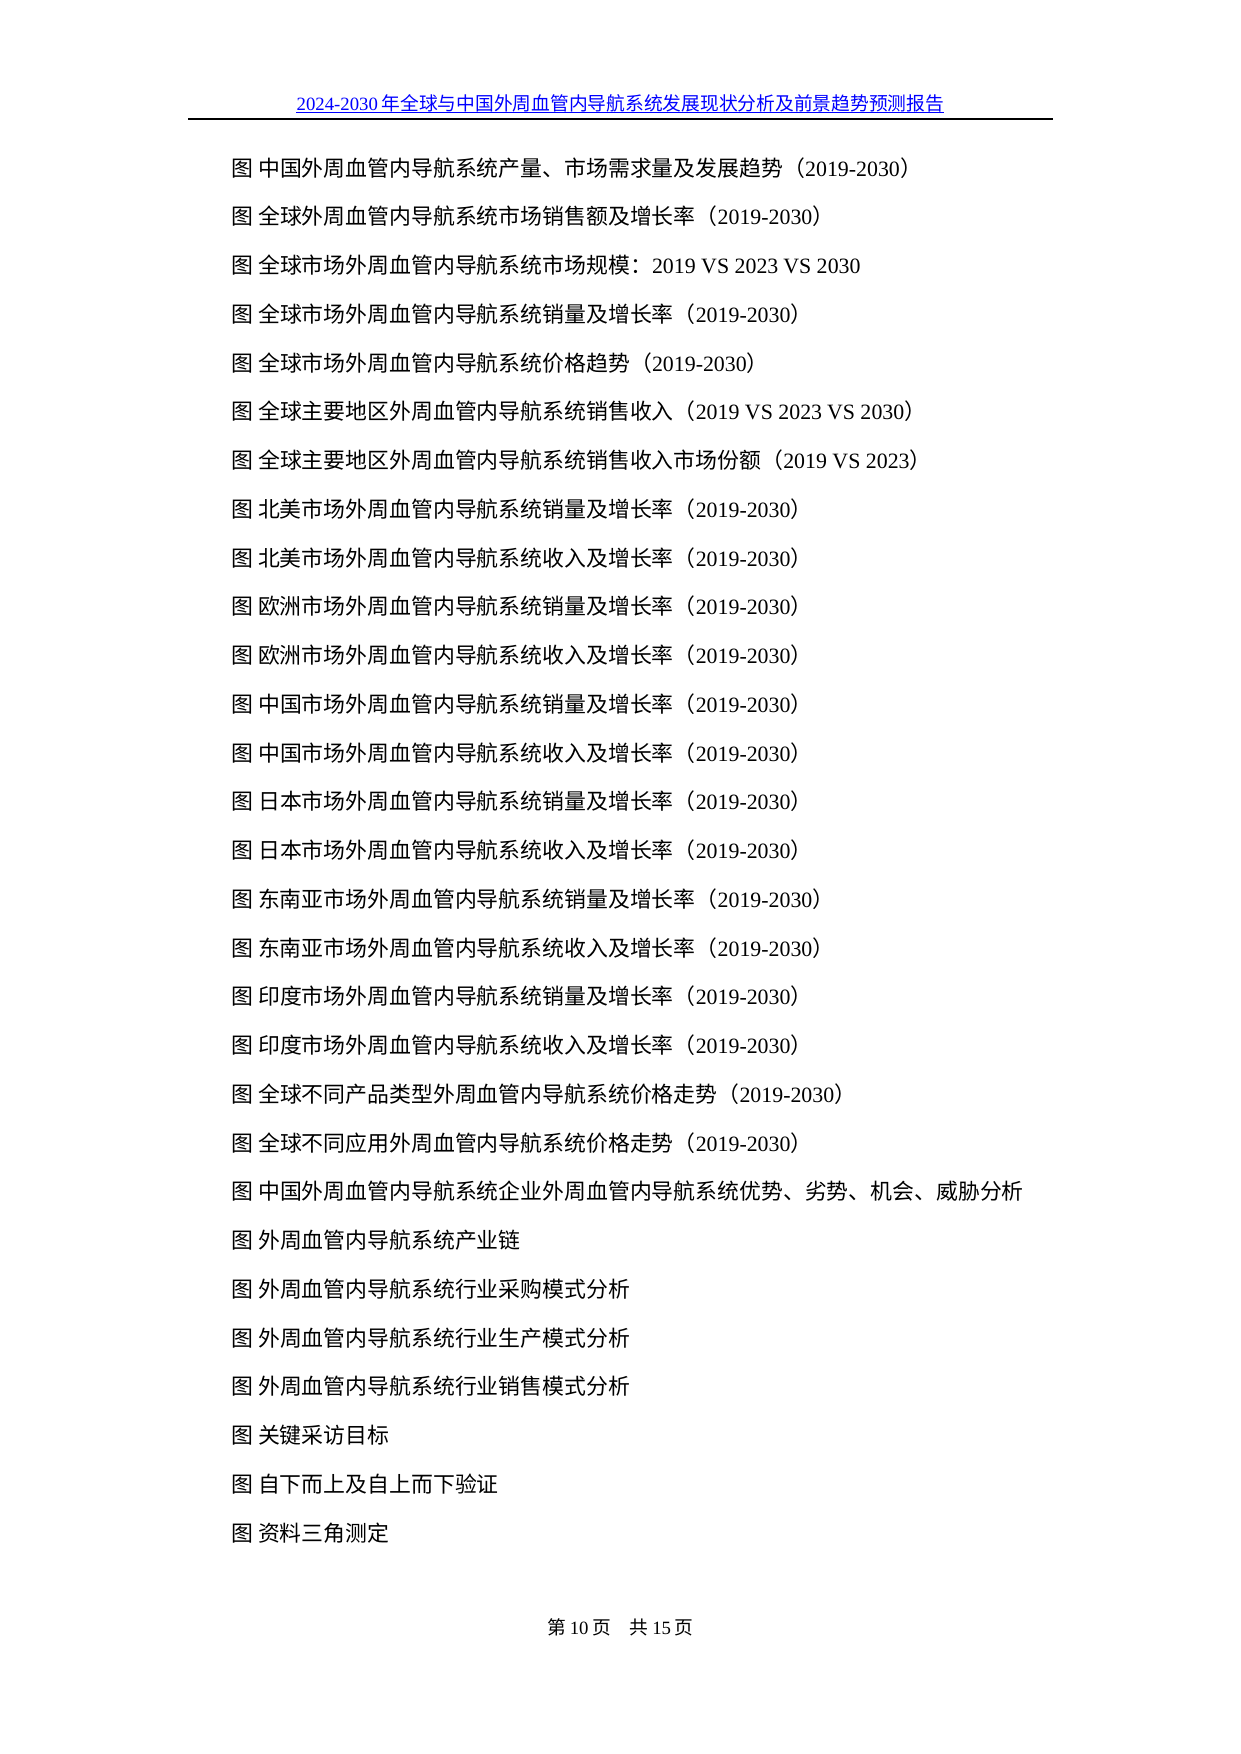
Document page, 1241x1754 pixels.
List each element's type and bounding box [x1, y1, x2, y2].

text [187, 150, 1053, 1548]
